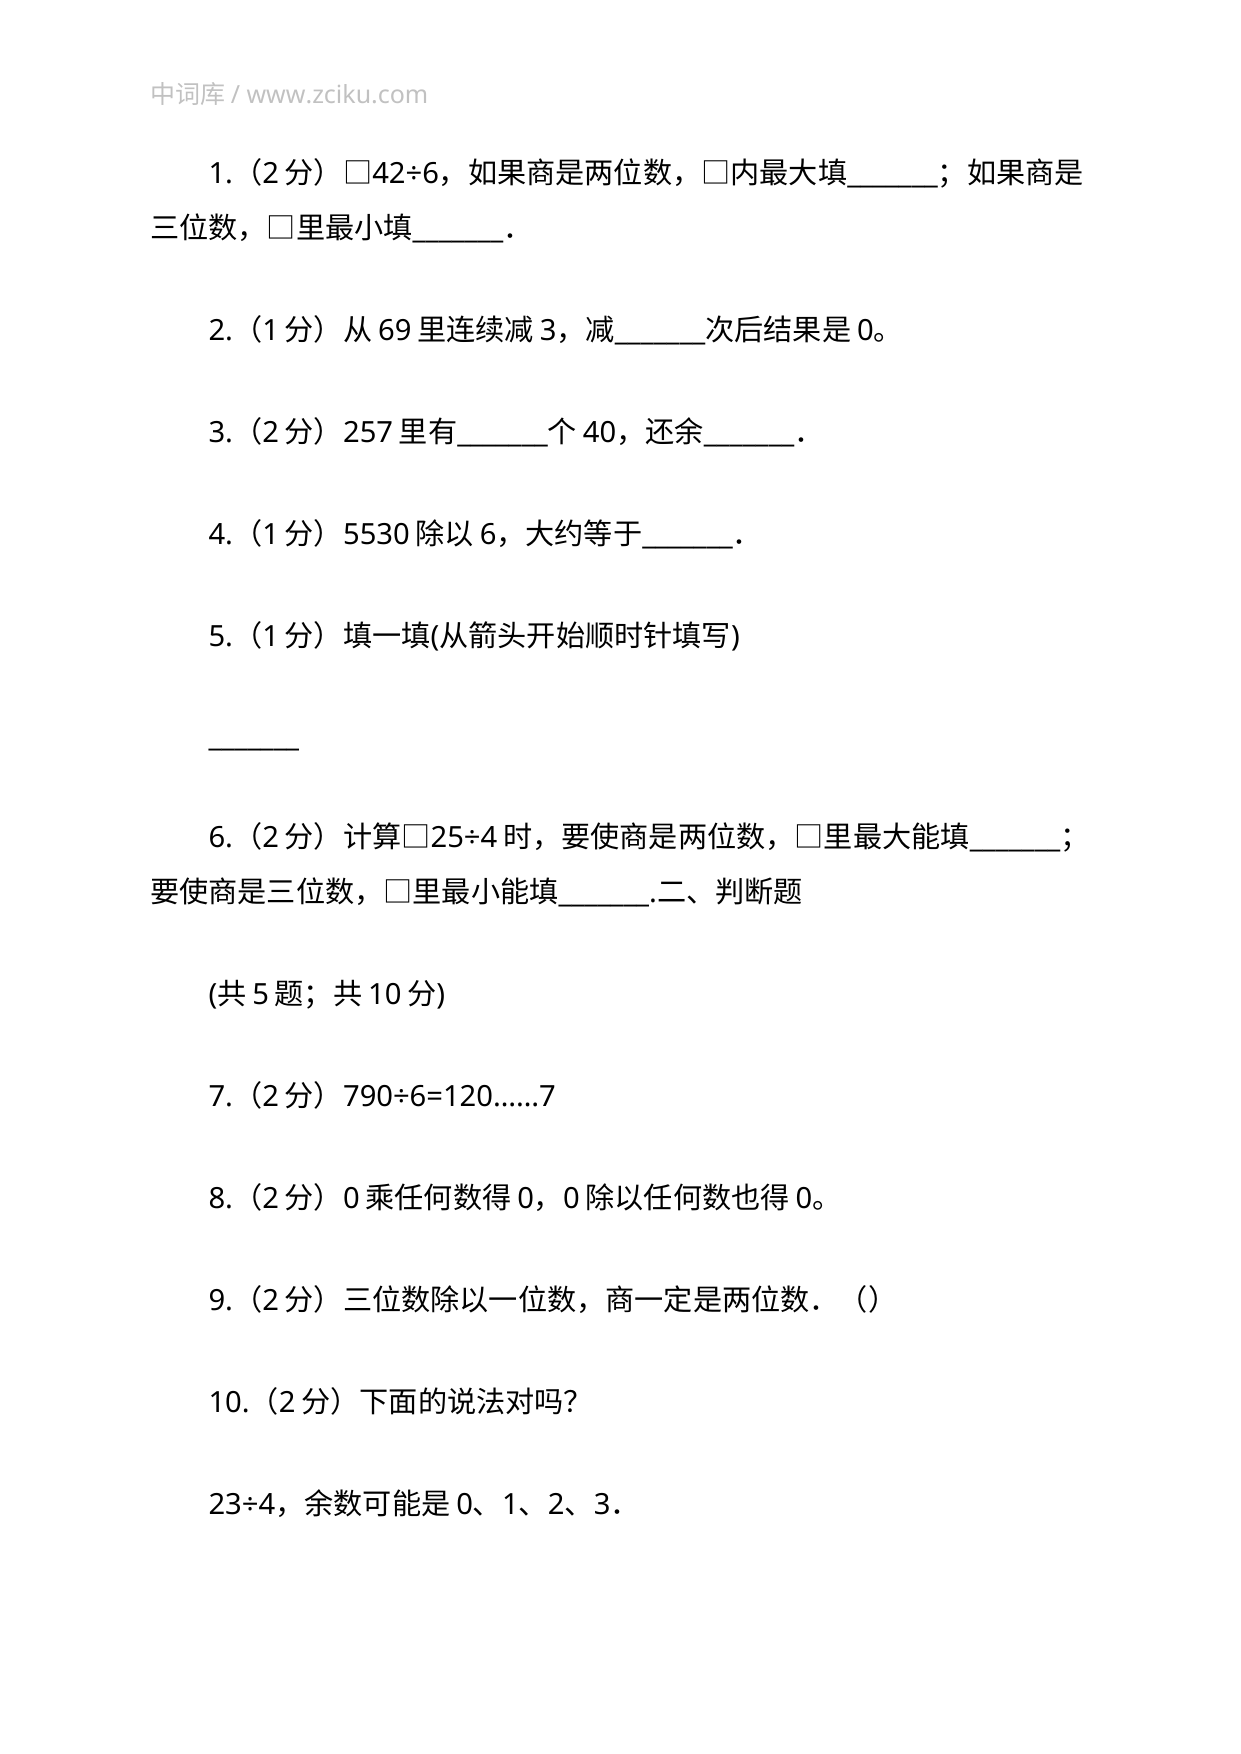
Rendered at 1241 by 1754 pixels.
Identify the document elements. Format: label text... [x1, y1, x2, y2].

text 5.（1分）填一填(从箭头开始顺时针填写) [150, 613, 1090, 655]
text 9.（2分）三位数除以一位数，商一定是两位数．（） [150, 1276, 1090, 1319]
text (共5题；共10分) [150, 970, 1090, 1013]
text 4.（1分）5530除以6，大约等于_______． [150, 511, 1090, 553]
text 3.（2分）257里有_______个40，还余_______． [150, 409, 1090, 451]
text 8.（2分）0乘任何数得0，0除以任何数也得0。 [150, 1174, 1090, 1217]
text 10.（2分）下面的说法对吗？ [150, 1378, 1090, 1421]
text 23÷4，余数可能是0、1、2、3． [150, 1480, 1090, 1523]
text 2.（1分）从69里连续减3，减_______次后结果是0。 [150, 307, 1090, 349]
text 7.（2分）790÷6=120……7 [150, 1072, 1090, 1115]
text _______ [150, 715, 1090, 754]
text 6.（2分）计算□25÷4时，要使商是两位数，□里最大能填_______；要使商是三位数，□里最小能填_______.二、判断题 [150, 813, 1090, 911]
text 1.（2分）□42÷6，如果商是两位数，□内最大填_______；如果商是三位数，□里最小填_______． [150, 150, 1090, 247]
